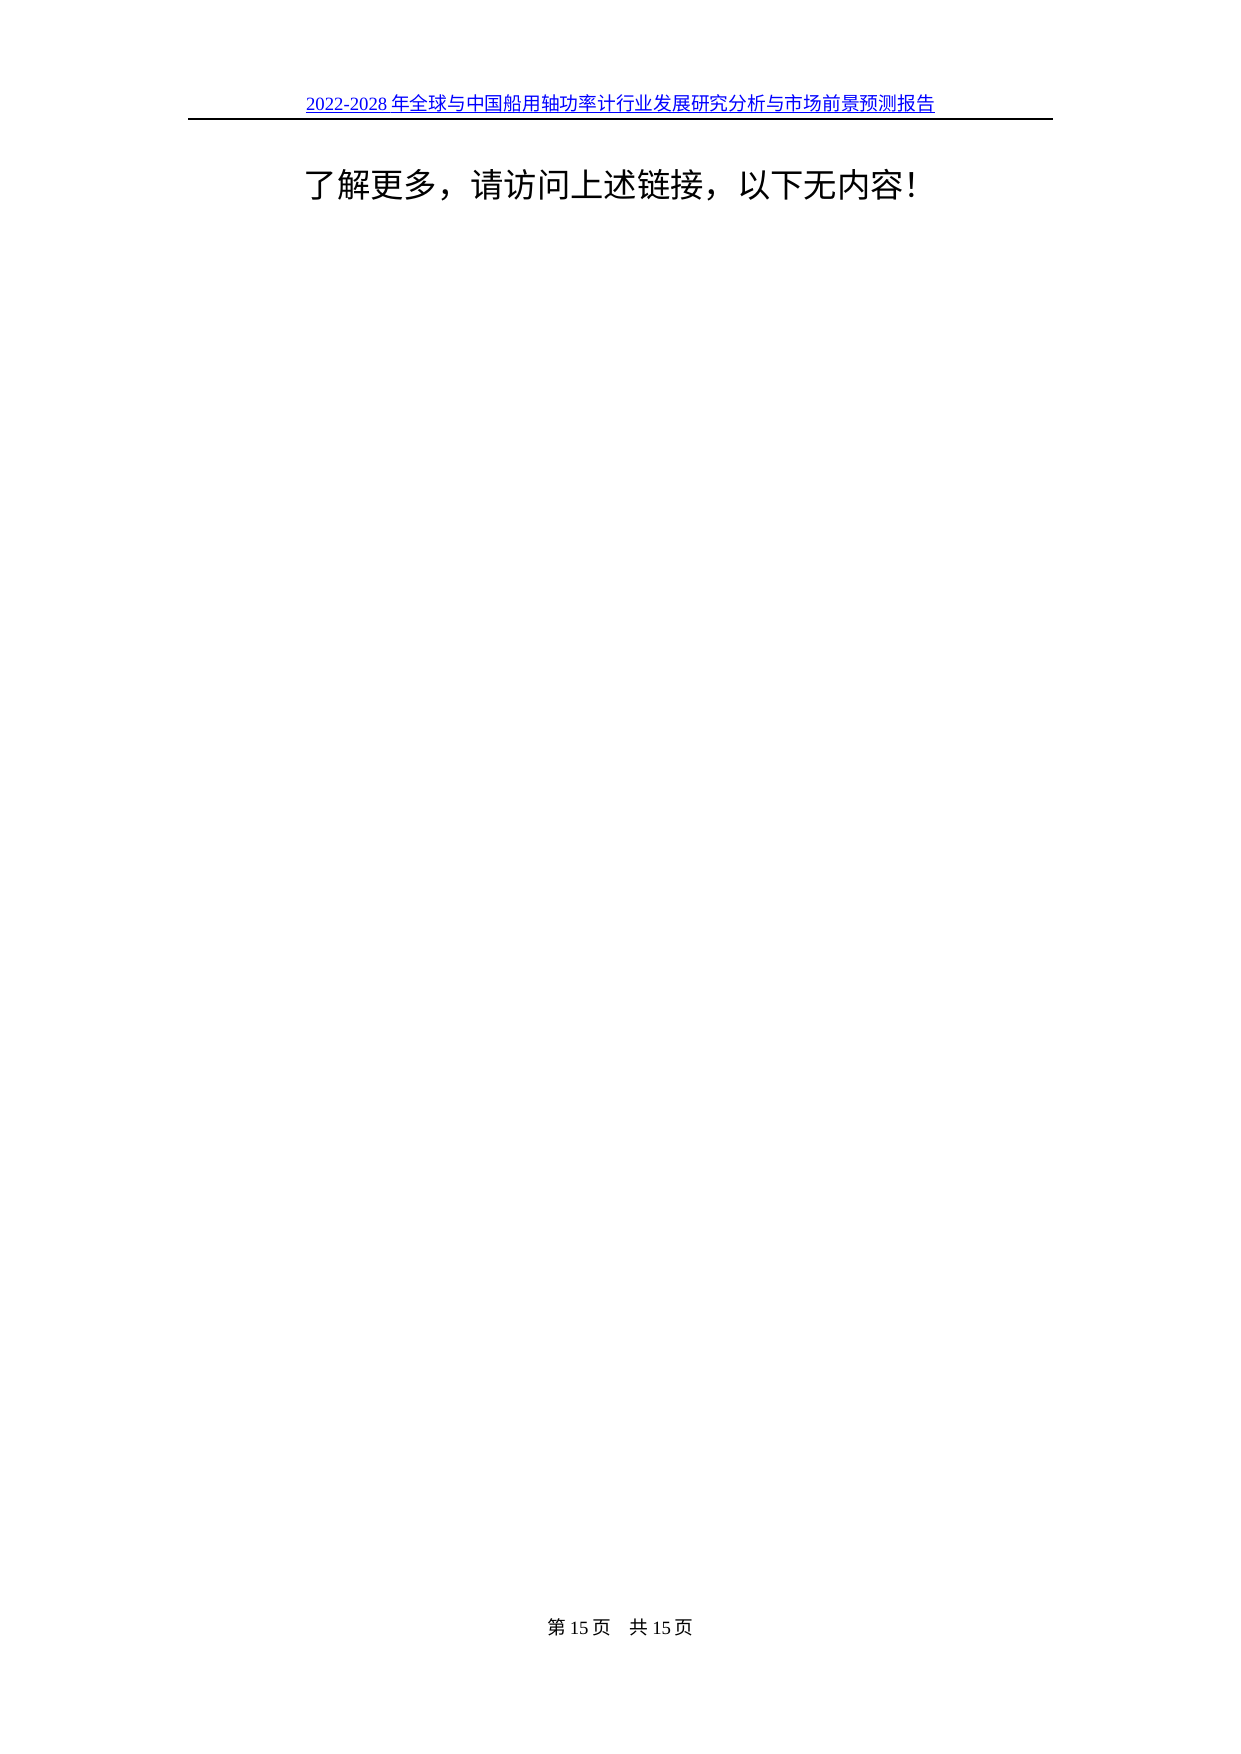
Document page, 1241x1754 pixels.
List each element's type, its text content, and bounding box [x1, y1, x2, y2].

title 了解更多，请访问上述链接，以下无内容！ [187, 150, 1053, 215]
